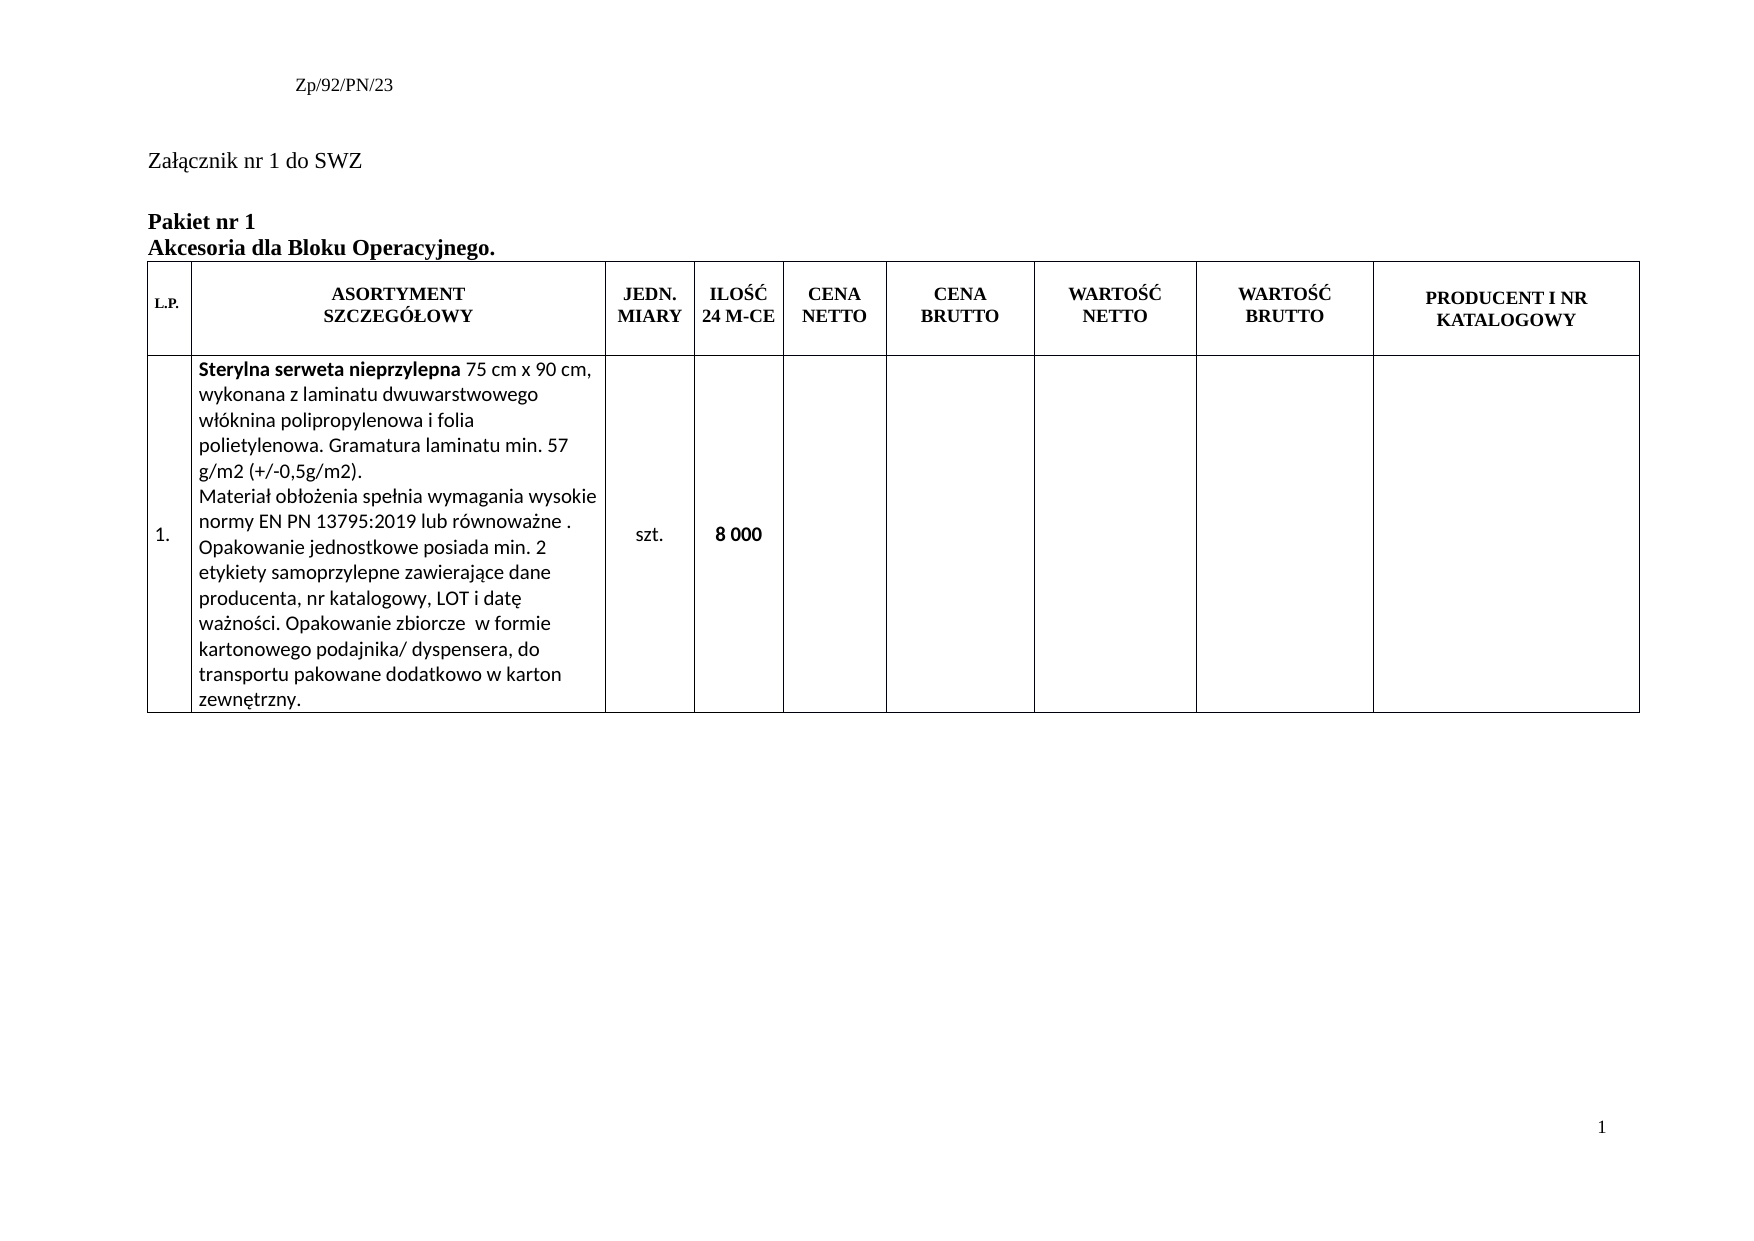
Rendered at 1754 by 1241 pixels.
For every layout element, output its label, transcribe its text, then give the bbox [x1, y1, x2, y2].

table_cell [1374, 356, 1639, 712]
table_cell 8 000 [695, 356, 783, 712]
table_header PRODUCENT I NR KATALOGOWY [1374, 262, 1639, 355]
text Załącznik nr 1 do SWZ [148, 148, 1606, 174]
table_cell [784, 356, 886, 712]
text Pakiet nr 1 [148, 208, 1606, 234]
table_header ASORTYMENT SZCZEGÓŁOWY [192, 262, 605, 355]
table_header CENA NETTO [784, 262, 886, 355]
table_header JEDN. MIARY [606, 262, 694, 355]
table_header L.P. [148, 262, 191, 355]
table_cell szt. [606, 356, 694, 712]
table_cell Sterylna serweta nieprzylepna 75 cm x 90 cm, wykonana z laminatu dwuwarstwowego włóknina polipropylenowa i folia polietylenowa. Gramatura laminatu min. 57 g/m2 (+/-0,5g/m2). Materiał obłożenia spełnia wymagania wysokie normy EN PN 13795:2019 lub równoważne . Opakowanie jednostkowe posiada min. 2 etykiety samoprzylepne zawierające dane producenta, nr katalogowy, LOT i datę ważności. Opakowanie zbiorcze w formie kartonowego podajnika/ dyspensera, do transportu pakowane dodatkowo w karton zewnętrzny. [192, 356, 605, 712]
text Akcesoria dla Bloku Operacyjnego. [148, 234, 1606, 261]
table_cell [1035, 356, 1196, 712]
table_cell [887, 356, 1034, 712]
table_cell [1197, 356, 1373, 712]
table_header WARTOŚĆ BRUTTO [1197, 262, 1373, 355]
table_header CENA BRUTTO [887, 262, 1034, 355]
table_cell 1. [148, 356, 191, 712]
table_header WARTOŚĆ NETTO [1035, 262, 1196, 355]
table_header ILOŚĆ 24 M-CE [695, 262, 783, 355]
